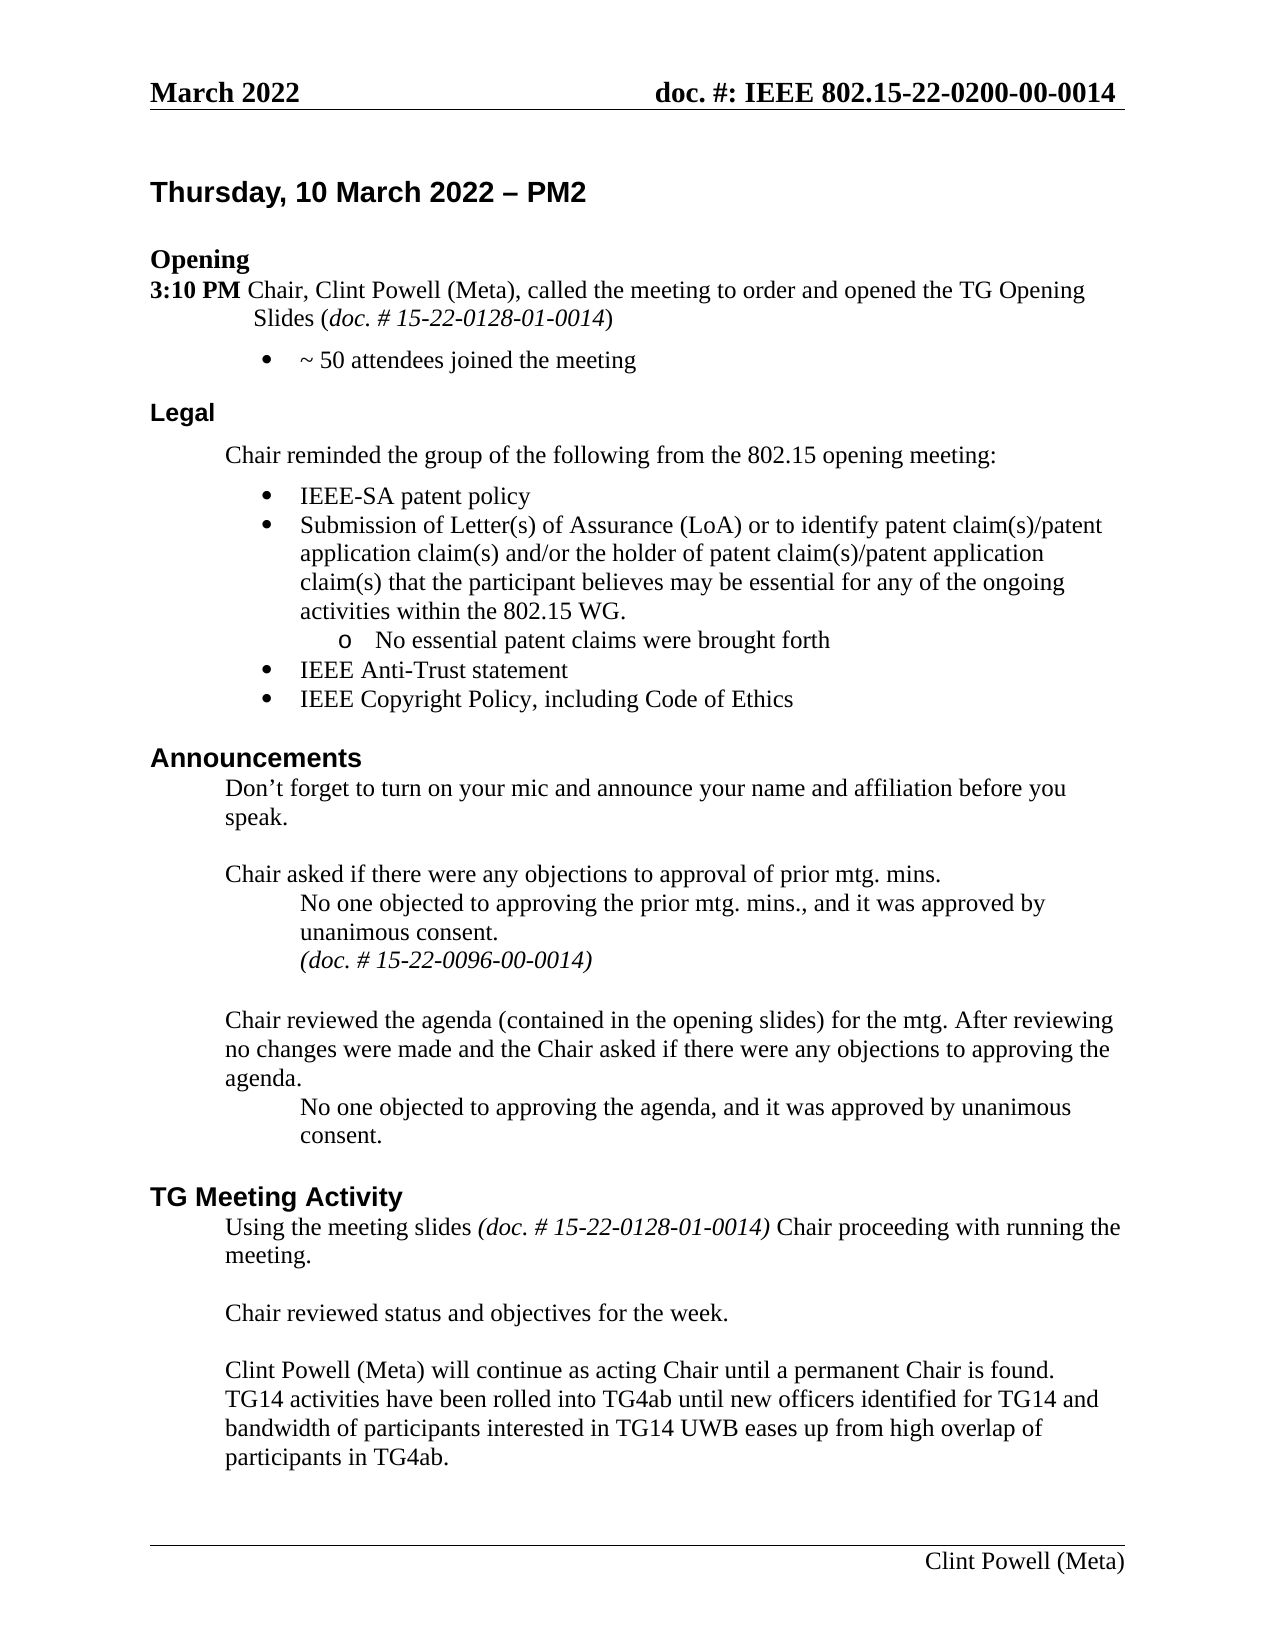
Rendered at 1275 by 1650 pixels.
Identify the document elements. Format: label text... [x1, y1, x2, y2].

text Don’t forget to turn on your mic and announce your name and affiliation before you speak. [225, 773, 1125, 831]
subtitle Thursday, 10 March 2022 – PM2 [150, 175, 1125, 208]
text Chair reviewed the agenda (contained in the opening slides) for the mtg. After reviewing no changes were made and the Chair asked if there were any objections to approving the agenda. [225, 1006, 1125, 1092]
text Chair asked if there were any objections to approval of prior mtg. mins. [225, 859, 1125, 888]
text TG14 activities have been rolled into TG4ab until new officers identified for TG14 and bandwidth of participants interested in TG14 UWB eases up from high overlap of participants in TG4ab. [225, 1384, 1125, 1471]
list Submission of Letter(s) of Assurance (LoA) or to identify patent claim(s)/patent application claim(s) and/or the holder of patent claim(s)/patent application claim(s) that the participant believes may be essential for any of the ongoing activities within the 802.15 WG. [262, 510, 1125, 625]
list IEEE-SA patent policy [262, 481, 1125, 510]
text No one objected to approving the agenda, and it was approved by unanimous consent. [300, 1092, 1125, 1149]
list No essential patent claims were brought forth [337, 625, 1125, 656]
list ~ 50 attendees joined the meeting [262, 345, 1125, 373]
list IEEE Copyright Policy, including Code of Ethics [262, 684, 1125, 713]
text 3:10 PM Chair, Clint Powell (Meta), called the meeting to order and opened the TG Opening Slides (doc. # 15-22-0128-01-0014) [150, 275, 1125, 332]
subtitle Legal [150, 398, 1125, 427]
text Using the meeting slides (doc. # 15-22-0128-01-0014) Chair proceeding with running the meeting. [225, 1212, 1125, 1269]
text Announcements [150, 742, 1125, 773]
text (doc. # 15-22-0096-00-0014) [300, 946, 1125, 974]
text TG Meeting Activity [150, 1181, 1125, 1212]
text Chair reviewed status and objectives for the week. [225, 1298, 1125, 1327]
text Opening [150, 243, 1125, 275]
text No one objected to approving the prior mtg. mins., and it was approved by unanimous consent. [300, 888, 1125, 946]
list IEEE Anti-Trust statement [262, 656, 1125, 684]
text Clint Powell (Meta) will continue as acting Chair until a permanent Chair is found. [225, 1356, 1125, 1384]
text Chair reminded the group of the following from the 802.15 opening meeting: [225, 440, 1125, 468]
